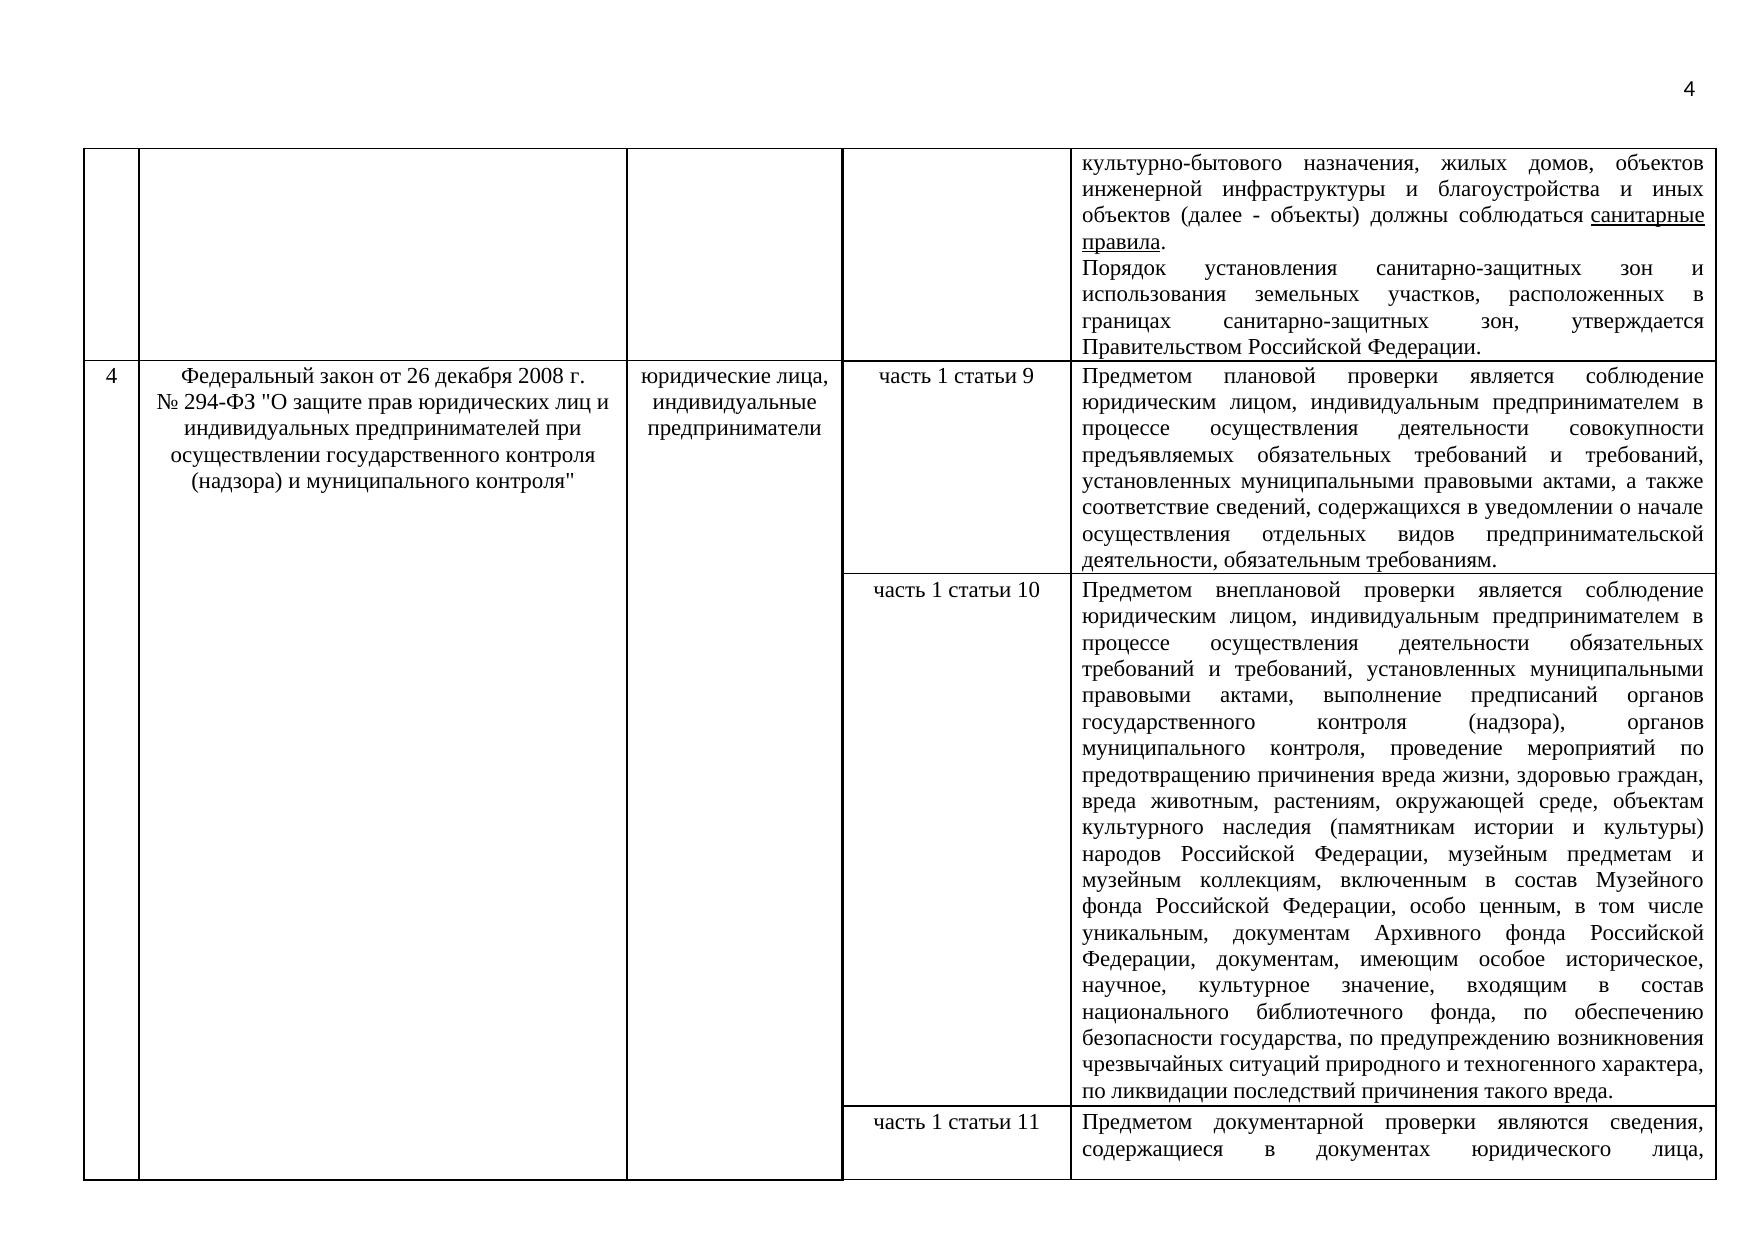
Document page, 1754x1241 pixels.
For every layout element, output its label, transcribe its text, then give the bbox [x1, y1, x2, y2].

table_cell 4 [85, 361, 138, 1179]
table_cell Федеральный закон от 26 декабря 2008 г. № 294-ФЗ "О защите прав юридических лиц и индивидуальных предпринимателей при осуществлении государственного контроля (надзора) и муниципального контроля" [140, 361, 626, 1179]
table_cell Предметом плановой проверки является соблюдение юридическим лицом, индивидуальным предпринимателем в процессе осуществления деятельности совокупности предъявляемых обязательных требований и требований, установленных муниципальными правовыми актами, а также соответствие сведений, содержащихся в уведомлении о начале осуществления отдельных видов предпринимательской деятельности, обязательным требованиям. [1072, 362, 1715, 572]
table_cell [628, 149, 841, 359]
table_cell часть 1 статьи 11 [844, 1107, 1070, 1179]
table_cell юридические лица, индивидуальные предприниматели [628, 361, 841, 1179]
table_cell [844, 149, 1070, 359]
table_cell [1072, 1107, 1715, 1179]
table_cell часть 1 статьи 9 [844, 362, 1070, 572]
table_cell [140, 149, 626, 359]
table_cell часть 1 статьи 10 [844, 574, 1070, 1105]
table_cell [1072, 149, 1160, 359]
table_cell Предметом внеплановой проверки является соблюдение юридическим лицом, индивидуальным предпринимателем в процессе осуществления деятельности обязательных требований и требований, установленных муниципальными правовыми актами, выполнение предписаний органов государственного контроля (надзора), органов муниципального контроля, проведение мероприятий по предотвращению причинения вреда жизни, здоровью граждан, вреда животным, растениям, окружающей среде, объектам культурного наследия (памятникам истории и культуры) народов Российской Федерации, музейным предметам и музейным коллекциям, включенным в состав Музейного фонда Российской Федерации, особо ценным, в том числе уникальным, документам Архивного фонда Российской Федерации, документам, имеющим особое историческое, научное, культурное значение, входящим в состав национального библиотечного фонда, по обеспечению безопасности государства, по предупреждению возникновения чрезвычайных ситуаций природного и техногенного характера, по ликвидации последствий причинения такого вреда. [1072, 574, 1715, 1105]
table_cell 3 [85, 149, 138, 359]
